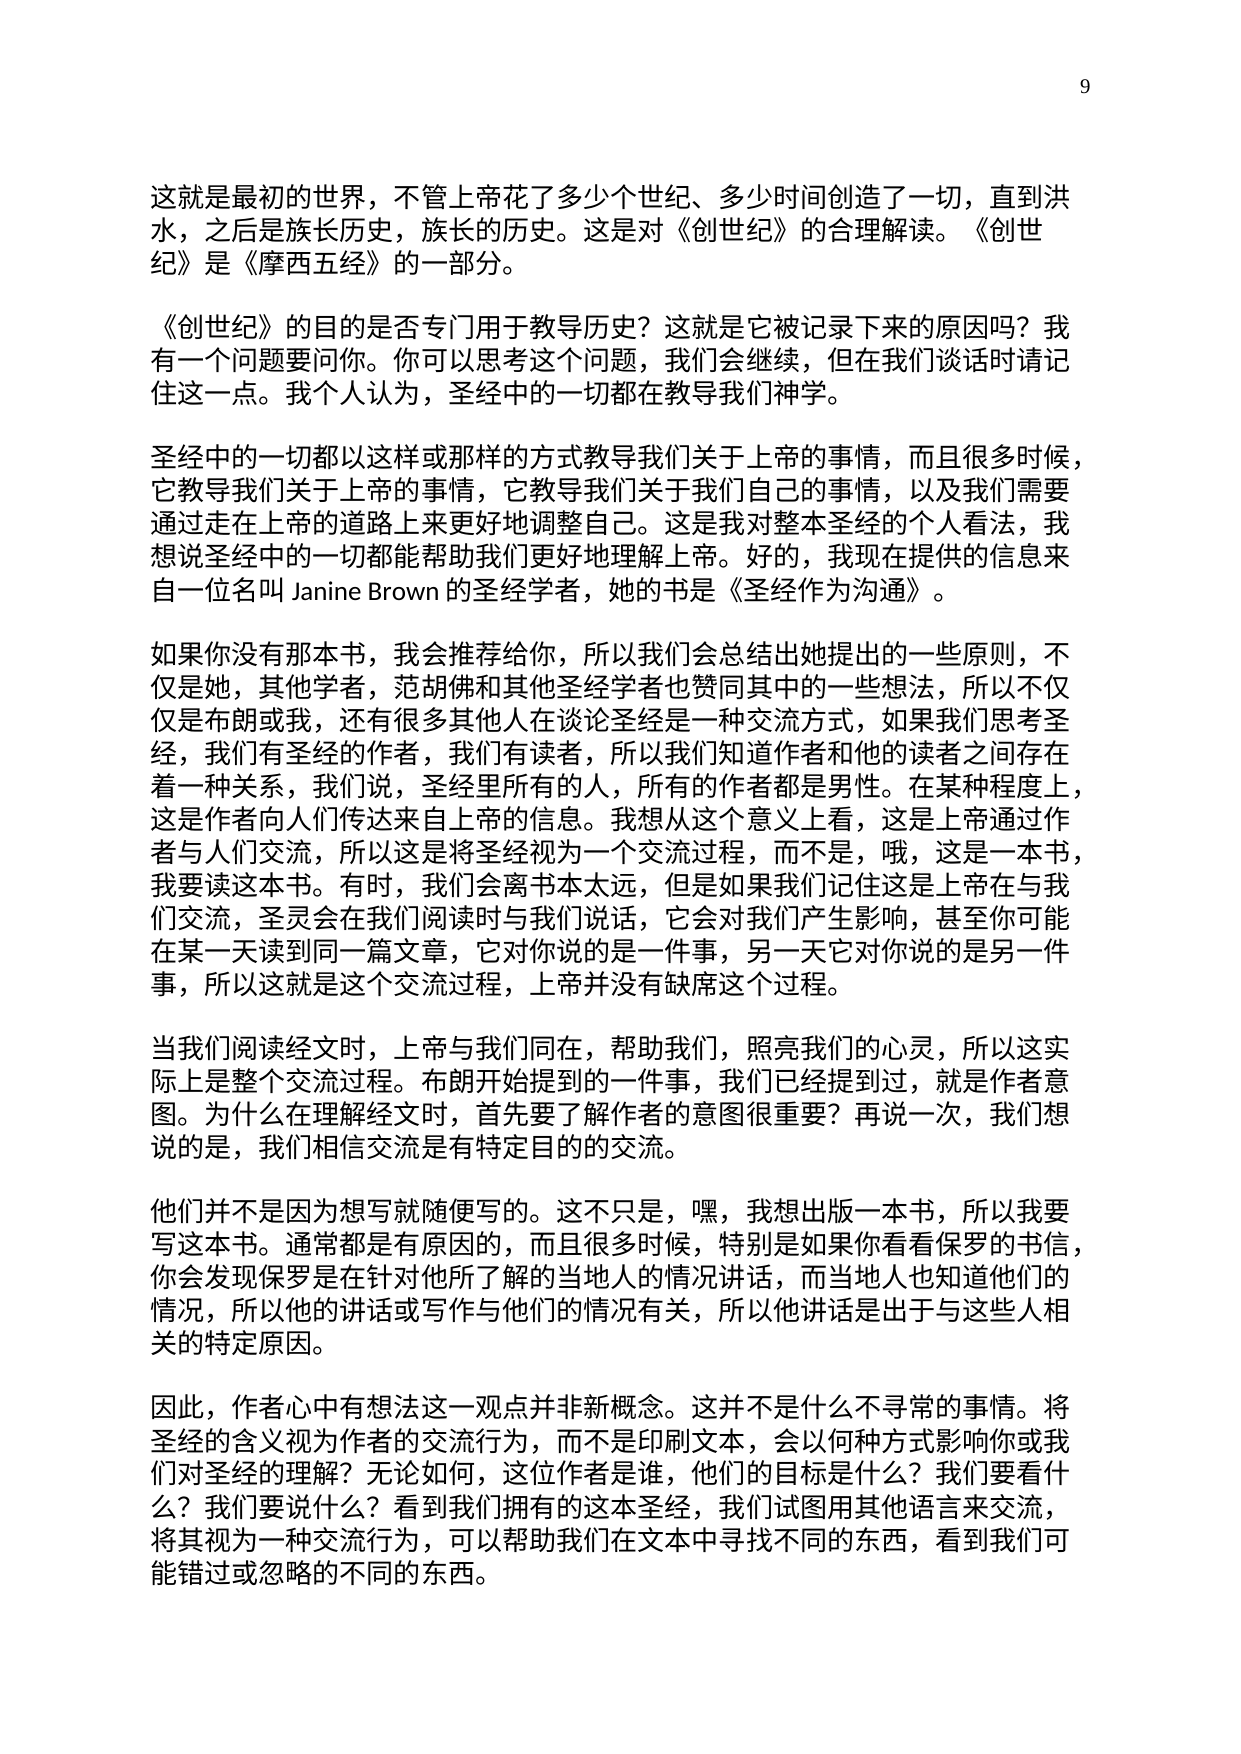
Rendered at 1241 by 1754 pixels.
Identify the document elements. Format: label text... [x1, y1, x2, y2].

text 因此，作者心中有想法这一观点并非新概念。这并不是什么不寻常的事情。将圣经的含义视为作者的交流行为，而不是印刷文本，会以何种方式影响你或我们对圣经的理解？无论如何，这位作者是谁，他们的目标是什么？我们要看什么？我们要说什么？看到我们拥有的这本圣经，我们试图用其他语言来交流，将其视为一种交流行为，可以帮助我们在文本中寻找不同的东西，看到我们可能错过或忽略的不同的东西。 [150, 1392, 1090, 1590]
text 这就是最初的世界，不管上帝花了多少个世纪、多少时间创造了一切，直到洪水，之后是族长历史，族长的历史。这是对《创世纪》的合理解读。《创世纪》是《摩西五经》的一部分。 [150, 181, 1090, 280]
text 圣经中的一切都以这样或那样的方式教导我们关于上帝的事情，而且很多时候，它教导我们关于上帝的事情，它教导我们关于我们自己的事情，以及我们需要通过走在上帝的道路上来更好地调整自己。这是我对整本圣经的个人看法，我想说圣经中的一切都能帮助我们更好地理解上帝。好的，我现在提供的信息来自一位名叫 Janine Brown 的圣经学者，她的书是《圣经作为沟通》。 [150, 442, 1090, 607]
text 《创世纪》的目的是否专门用于教导历史？这就是它被记录下来的原因吗？我有一个问题要问你。你可以思考这个问题，我们会继续，但在我们谈话时请记住这一点。我个人认为，圣经中的一切都在教导我们神学。 [150, 311, 1090, 410]
text 如果你没有那本书，我会推荐给你，所以我们会总结出她提出的一些原则，不仅是她，其他学者，范胡佛和其他圣经学者也赞同其中的一些想法，所以不仅仅是布朗或我，还有很多其他人在谈论圣经是一种交流方式，如果我们思考圣经，我们有圣经的作者，我们有读者，所以我们知道作者和他的读者之间存在着一种关系，我们说，圣经里所有的人，所有的作者都是男性。在某种程度上，这是作者向人们传达来自上帝的信息。我想从这个意义上看，这是上帝通过作者与人们交流，所以这是将圣经视为一个交流过程，而不是，哦，这是一本书，我要读这本书。有时，我们会离书本太远，但是如果我们记住这是上帝在与我们交流，圣灵会在我们阅读时与我们说话，它会对我们产生影响，甚至你可能在某一天读到同一篇文章，它对你说的是一件事，另一天它对你说的是另一件事，所以这就是这个交流过程，上帝并没有缺席这个过程。 [150, 638, 1090, 1001]
text 当我们阅读经文时，上帝与我们同在，帮助我们，照亮我们的心灵，所以这实际上是整个交流过程。布朗开始提到的一件事，我们已经提到过，就是作者意图。为什么在理解经文时，首先要了解作者的意图很重要？再说一次，我们想说的是，我们相信交流是有特定目的的交流。 [150, 1032, 1090, 1164]
text 他们并不是因为想写就随便写的。这不只是，嘿，我想出版一本书，所以我要写这本书。通常都是有原因的，而且很多时候，特别是如果你看看保罗的书信，你会发现保罗是在针对他所了解的当地人的情况讲话，而当地人也知道他们的情况，所以他的讲话或写作与他们的情况有关，所以他讲话是出于与这些人相关的特定原因。 [150, 1195, 1090, 1361]
